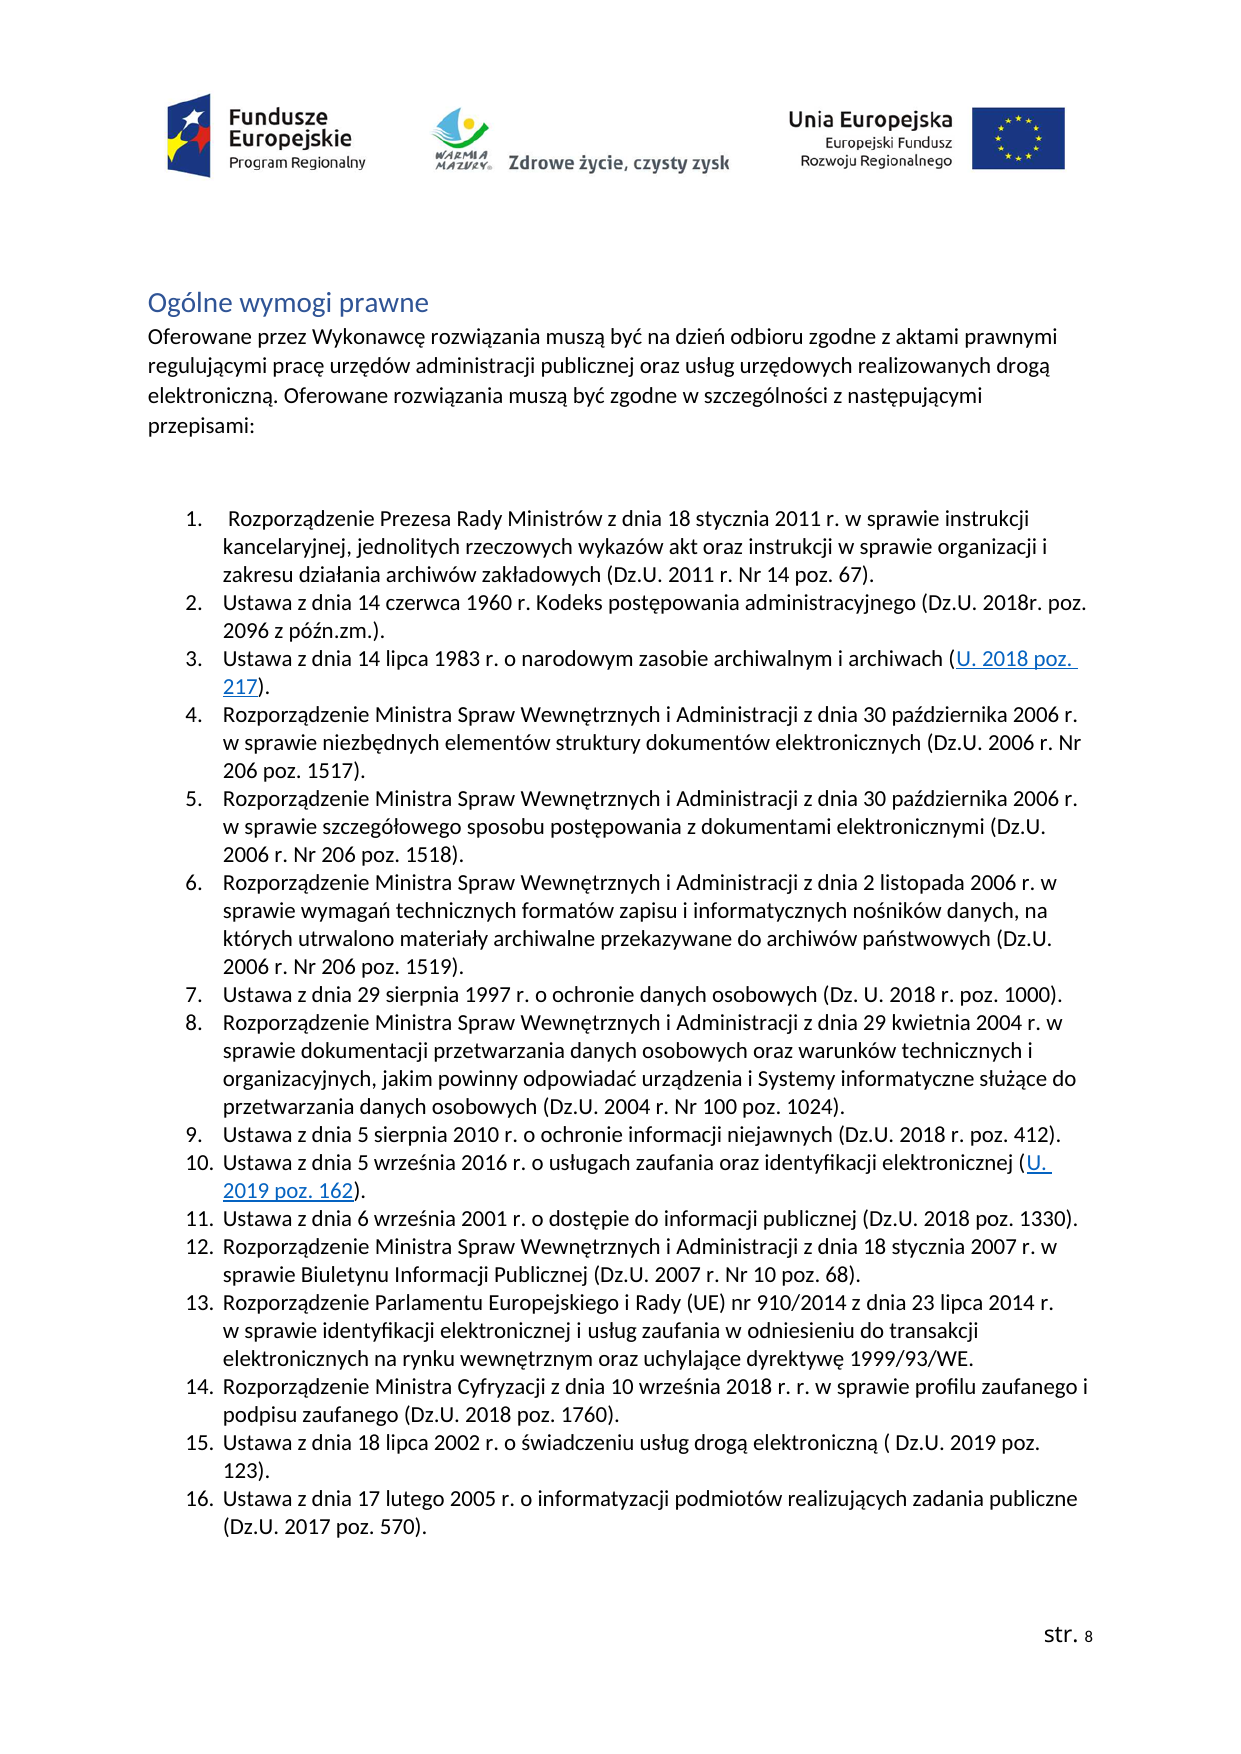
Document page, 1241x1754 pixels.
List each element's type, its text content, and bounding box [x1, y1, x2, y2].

list Rozporządzenie Ministra Spraw Wewnętrznych i Administracji z dnia 18 stycznia 2007 r. w sprawie Biuletynu Informacji Publicznej (Dz.U. 2007 r. Nr 10 poz. 68). [185, 1232, 1093, 1288]
list Ustawa z dnia 14 czerwca 1960 r. Kodeks postępowania administracyjnego (Dz.U. 2018r. poz. 2096 z późn.zm.). [185, 588, 1093, 644]
subtitle Ogólne wymogi prawne [148, 284, 1093, 320]
list Ustawa z dnia 5 sierpnia 2010 r. o ochronie informacji niejawnych (Dz.U. 2018 r. poz. 412). [185, 1120, 1093, 1148]
picture [147, 73, 1085, 198]
list Rozporządzenie Ministra Cyfryzacji z dnia 10 września 2018 r. r. w sprawie profilu zaufanego i podpisu zaufanego (Dz.U. 2018 poz. 1760). [185, 1372, 1093, 1428]
list Rozporządzenie Ministra Spraw Wewnętrznych i Administracji z dnia 30 października 2006 r. w sprawie szczegółowego sposobu postępowania z dokumentami elektronicznymi (Dz.U. 2006 r. Nr 206 poz. 1518). [185, 784, 1093, 868]
list Ustawa z dnia 29 sierpnia 1997 r. o ochronie danych osobowych (Dz. U. 2018 r. poz. 1000). [185, 980, 1093, 1008]
list Ustawa z dnia 17 lutego 2005 r. o informatyzacji podmiotów realizujących zadania publiczne (Dz.U. 2017 poz. 570). [185, 1484, 1093, 1541]
list Rozporządzenie Parlamentu Europejskiego i Rady (UE) nr 910/2014 z dnia 23 lipca 2014 r. w sprawie identyfikacji elektronicznej i usług zaufania w odniesieniu do transakcji elektronicznych na rynku wewnętrznym oraz uchylające dyrektywę 1999/93/WE. [185, 1288, 1093, 1372]
list Rozporządzenie Ministra Spraw Wewnętrznych i Administracji z dnia 2 listopada 2006 r. w sprawie wymagań technicznych formatów zapisu i informatycznych nośników danych, na których utrwalono materiały archiwalne przekazywane do archiwów państwowych (Dz.U. 2006 r. Nr 206 poz. 1519). [185, 868, 1093, 980]
list Ustawa z dnia 5 września 2016 r. o usługach zaufania oraz identyfikacji elektronicznej (U. 2019 poz. 162). [185, 1148, 1093, 1204]
list Rozporządzenie Ministra Spraw Wewnętrznych i Administracji z dnia 29 kwietnia 2004 r. w sprawie dokumentacji przetwarzania danych osobowych oraz warunków technicznych i organizacyjnych, jakim powinny odpowiadać urządzenia i Systemy informatyczne służące do przetwarzania danych osobowych (Dz.U. 2004 r. Nr 100 poz. 1024). [185, 1008, 1093, 1120]
list Ustawa z dnia 14 lipca 1983 r. o narodowym zasobie archiwalnym i archiwach (U. 2018 poz. 217). [185, 644, 1093, 700]
text Oferowane przez Wykonawcę rozwiązania muszą być na dzień odbioru zgodne z aktami prawnymi regulującymi pracę urzędów administracji publicznej oraz usług urzędowych realizowanych drogą elektroniczną. Oferowane rozwiązania muszą być zgodne w szczególności z następującymi przepisami: [148, 322, 1093, 439]
list Ustawa z dnia 18 lipca 2002 r. o świadczeniu usług drogą elektroniczną ( Dz.U. 2019 poz. 123). [185, 1428, 1093, 1484]
list Ustawa z dnia 6 września 2001 r. o dostępie do informacji publicznej (Dz.U. 2018 poz. 1330). [185, 1204, 1093, 1232]
list Rozporządzenie Ministra Spraw Wewnętrznych i Administracji z dnia 30 października 2006 r. w sprawie niezbędnych elementów struktury dokumentów elektronicznych (Dz.U. 2006 r. Nr 206 poz. 1517). [185, 700, 1093, 784]
list Rozporządzenie Prezesa Rady Ministrów z dnia 18 stycznia 2011 r. w sprawie instrukcji kancelaryjnej, jednolitych rzeczowych wykazów akt oraz instrukcji w sprawie organizacji i zakresu działania archiwów zakładowych (Dz.U. 2011 r. Nr 14 poz. 67). [185, 504, 1093, 588]
